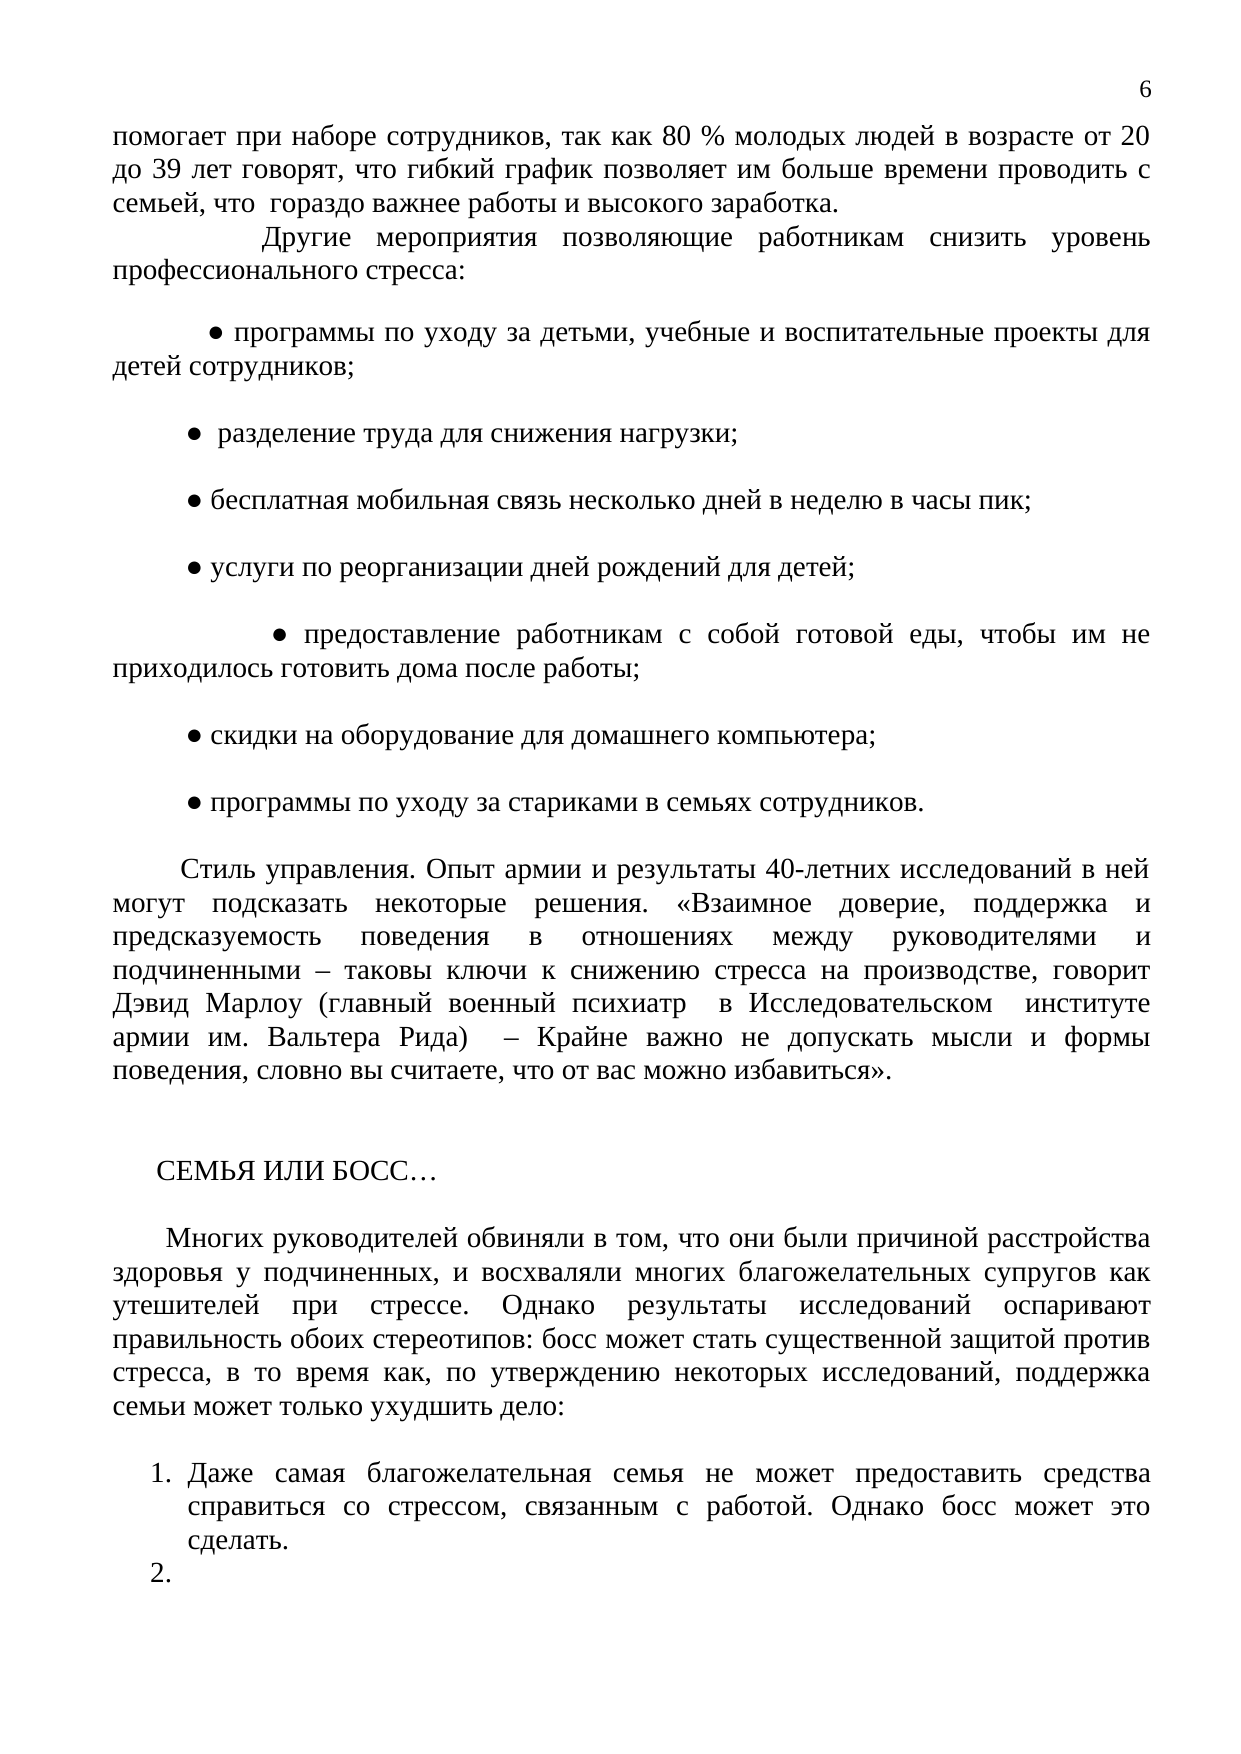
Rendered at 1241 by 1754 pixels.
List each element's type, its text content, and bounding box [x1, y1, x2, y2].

text Другие мероприятия позволяющие работникам снизить уровень профессионального стресса: [112, 219, 1152, 286]
text Многих руководителей обвиняли в том, что они были причиной расстройства здоровья у подчиненных, и восхваляли многих благожелательных супругов как утешителей при стрессе. Однако результаты исследований оспаривают правильность обоих стереотипов: босс может стать существенной защитой против стресса, в то время как, по утверждению некоторых исследований, поддержка семьи может только ухудшить дело: [112, 1220, 1152, 1421]
text ● разделение труда для снижения нагрузки; [112, 415, 1152, 449]
text ● предоставление работникам с собой готовой еды, чтобы им не приходилось готовить дома после работы; [112, 616, 1152, 683]
text ● скидки на оборудование для домашнего компьютера; [112, 717, 1152, 751]
text Стиль управления. Опыт армии и результаты 40-летних исследований в ней могут подсказать некоторые решения. «Взаимное доверие, поддержка и предсказуемость поведения в отношениях между руководителями и подчиненными – таковы ключи к снижению стресса на производстве, говорит Дэвид Марлоу (главный военный психиатр в Исследовательском институте армии им. Вальтера Рида) – Крайне важно не допускать мысли и формы поведения, словно вы считаете, что от вас можно избавиться». [112, 851, 1152, 1086]
text СЕМЬЯ ИЛИ БОСС… [112, 1153, 1152, 1187]
text ● программы по уходу за детьми, учебные и воспитательные проекты для детей сотрудников; [112, 314, 1152, 382]
text ● программы по уходу за стариками в семьях сотрудников. [112, 784, 1152, 818]
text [112, 118, 1152, 219]
text ● услуги по реорганизации дней рождений для детей; [112, 549, 1152, 583]
list Даже самая благожелательная семья не может предоставить средства справиться со стрессом, связанным с работой. Однако босс может это сделать. [150, 1455, 1152, 1556]
text ● бесплатная мобильная связь несколько дней в неделю в часы пик; [112, 482, 1152, 516]
